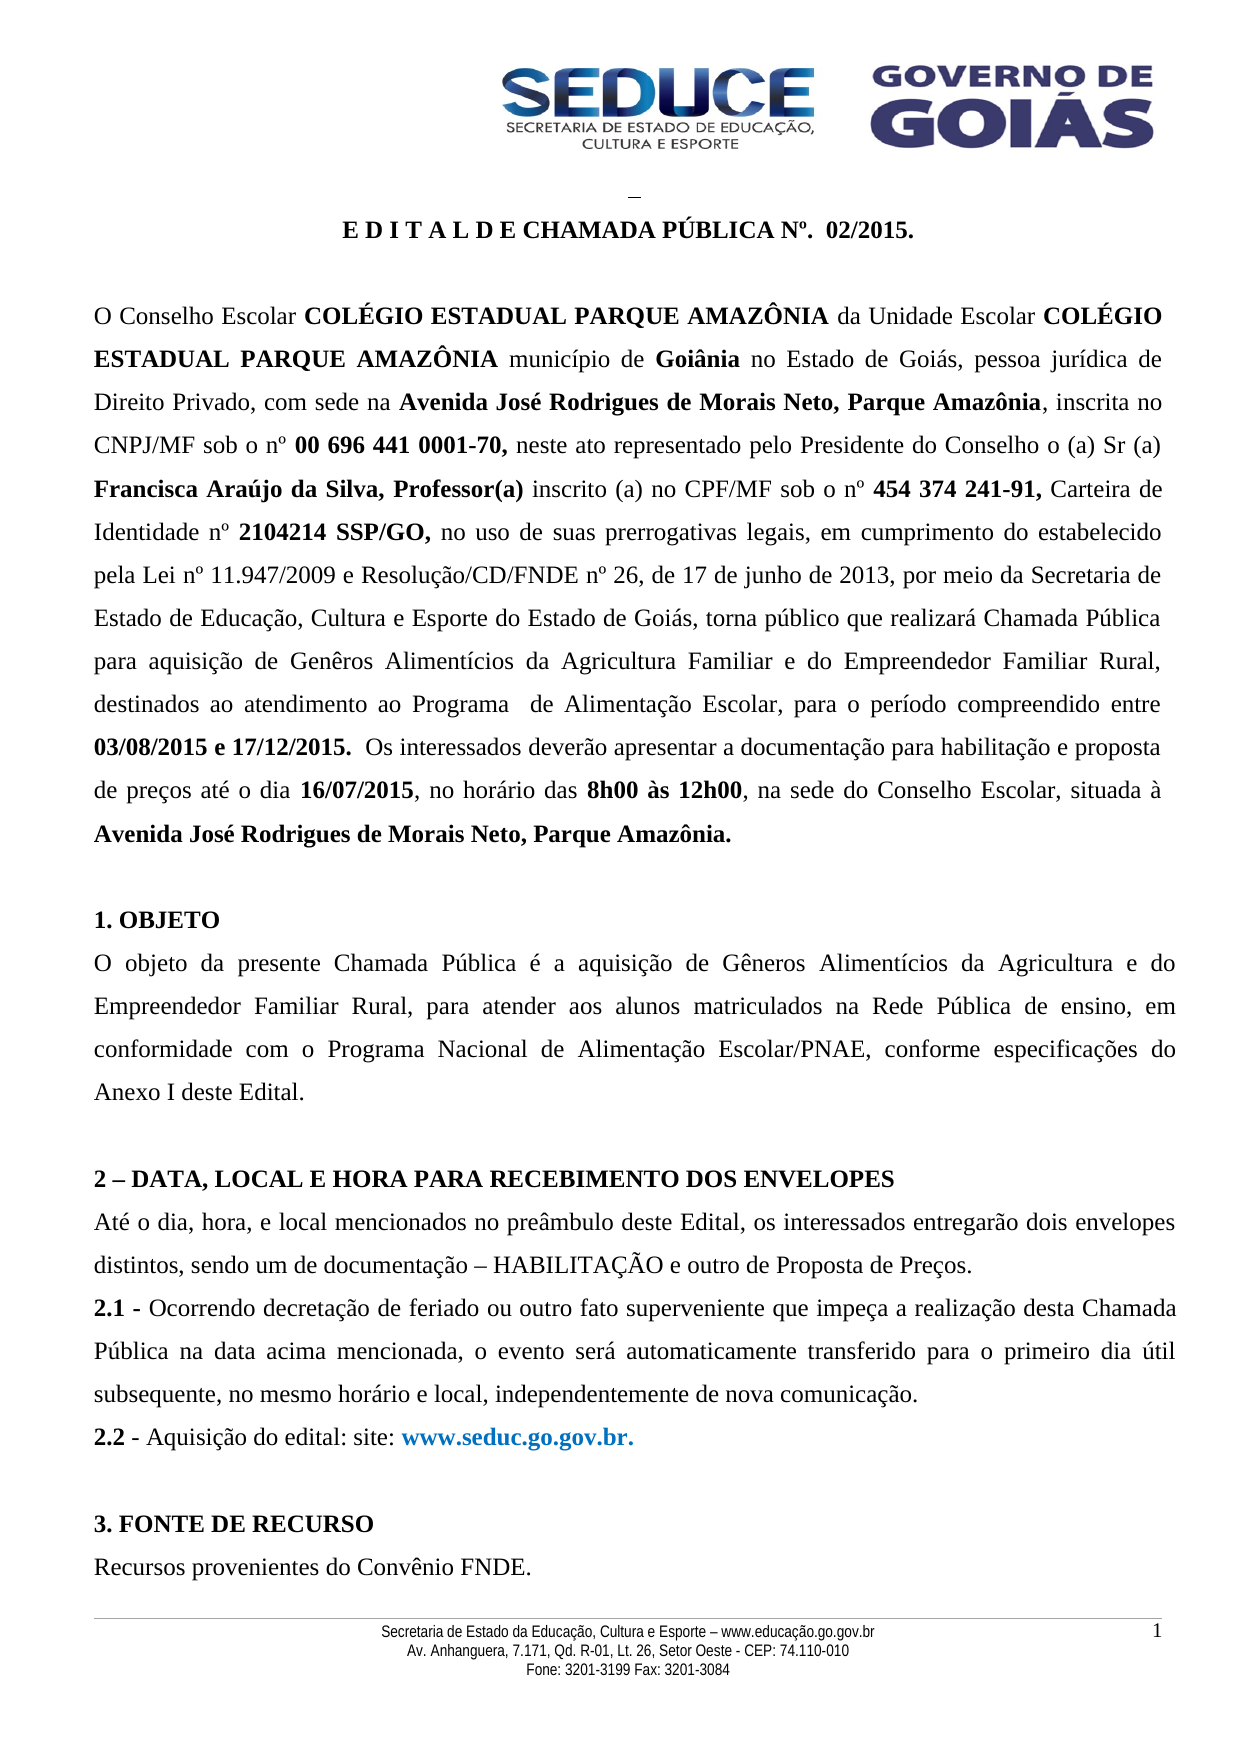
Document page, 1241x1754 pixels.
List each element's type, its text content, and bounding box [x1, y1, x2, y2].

text 2.1 - Ocorrendo decretação de feriado ou outro fato superveniente que impeça a realização desta Chamada Pública na data acima mencionada, o evento será automaticamente transferido para o primeiro dia útil subsequente, no mesmo horário e local, independentemente de nova comunicação. [94, 1293, 1177, 1408]
text Recursos provenientes do Convênio FNDE. [94, 1552, 1177, 1581]
text 2.2 - Aquisição do edital: site: www.seduc.go.gov.br. [94, 1422, 1177, 1451]
text O objeto da presente Chamada Pública é a aquisição de Gêneros Alimentícios da Agricultura e do Empreendedor Familiar Rural, para atender aos alunos matriculados na Rede Pública de ensino, em conformidade com o Programa Nacional de Alimentação Escolar/PNAE, conforme especificações do Anexo I deste Edital. [94, 948, 1177, 1106]
text O Conselho Escolar COLÉGIO ESTADUAL PARQUE AMAZÔNIA da Unidade Escolar COLÉGIO ESTADUAL PARQUE AMAZÔNIA município de Goiânia no Estado de Goiás, pessoa jurídica de Direito Privado, com sede na Avenida José Rodrigues de Morais Neto, Parque Amazônia, inscrita no CNPJ/MF sob o nº 00 696 441 0001-70, neste ato representado pelo Presidente do Conselho o (a) Sr (a) Francisca Araújo da Silva, Professor(a) inscrito (a) no CPF/MF sob o nº 454 374 241-91, Carteira de Identidade nº 2104214 SSP/GO, no uso de suas prerrogativas legais, em cumprimento do estabelecido pela Lei nº 11.947/2009 e Resolução/CD/FNDE nº 26, de 17 de junho de 2013, por meio da Secretaria de Estado de Educação, Cultura e Esporte do Estado de Goiás, torna público que realizará Chamada Pública para aquisição de Genêros Alimentícios da Agricultura Familiar e do Empreendedor Familiar Rural, destinados ao atendimento ao Programa de Alimentação Escolar, para o período compreendido entre 03/08/2015 e 17/12/2015. Os interessados deverão apresentar a documentação para habilitação e proposta de preços até o dia 16/07/2015, no horário das 8h00 às 12h00, na sede do Conselho Escolar, situada à Avenida José Rodrigues de Morais Neto, Parque Amazônia. [94, 301, 1162, 847]
text 1. OBJETO [94, 905, 1177, 934]
picture [501, 59, 1163, 158]
text E D I T A L D E CHAMADA PÚBLICA Nº. 02/2015. [94, 215, 1162, 244]
text 3. FONTE DE RECURSO [94, 1509, 1177, 1537]
text Até o dia, hora, e local mencionados no preâmbulo deste Edital, os interessados entregarão dois envelopes distintos, sendo um de documentação – HABILITAÇÃO e outro de Proposta de Preços. [94, 1207, 1177, 1279]
text 2 – DATA, LOCAL E HORA PARA RECEBIMENTO DOS ENVELOPES [94, 1164, 1177, 1192]
